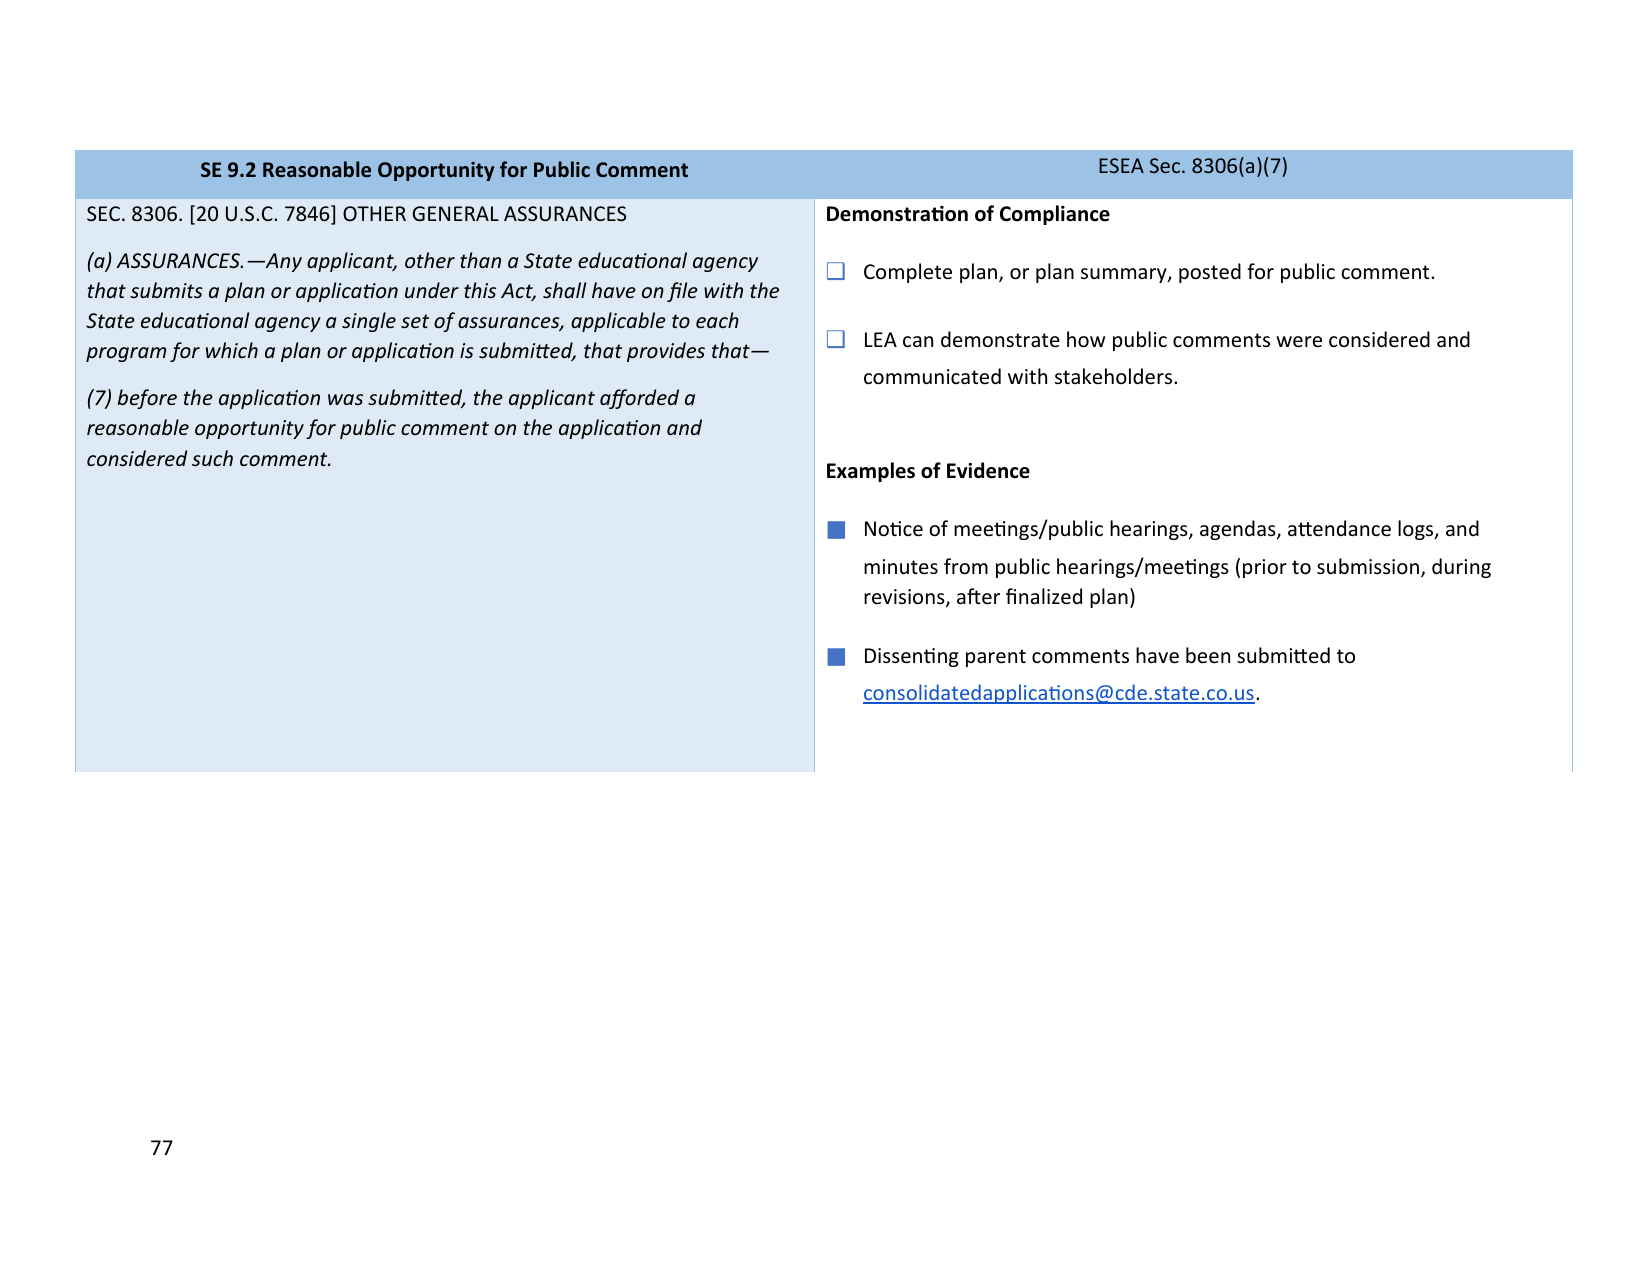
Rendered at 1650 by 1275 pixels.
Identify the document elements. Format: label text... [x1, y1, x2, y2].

table_cell Demonstration of Compliance Complete plan, or plan summary, posted for public comment. LEA can demonstrate how public comments were considered and communicated with stakeholders. Examples of Evidence Notice of meetings/public hearings, agendas, attendance logs, and minutes from public hearings/meetings (prior to submission, during revisions, after finalized plan) Dissenting parent comments have been submitted to consolidatedapplications@cde.state.co.us. [815, 199, 1572, 772]
table_header ESEA Sec. 8306(a)(7) [815, 151, 1572, 198]
table_cell SEC. 8306. [20 U.S.C. 7846] OTHER GENERAL ASSURANCES (a) ASSURANCES.—Any applicant, other than a State educational agency that submits a plan or application under this Act, shall have on file with the State educational agency a single set of assurances, applicable to each program for which a plan or application is submitted, that provides that— (7) before the application was submitted, the applicant afforded a reasonable opportunity for public comment on the application and considered such comment. [76, 199, 814, 772]
table_header SE 9.2 Reasonable Opportunity for Public Comment [76, 151, 814, 198]
